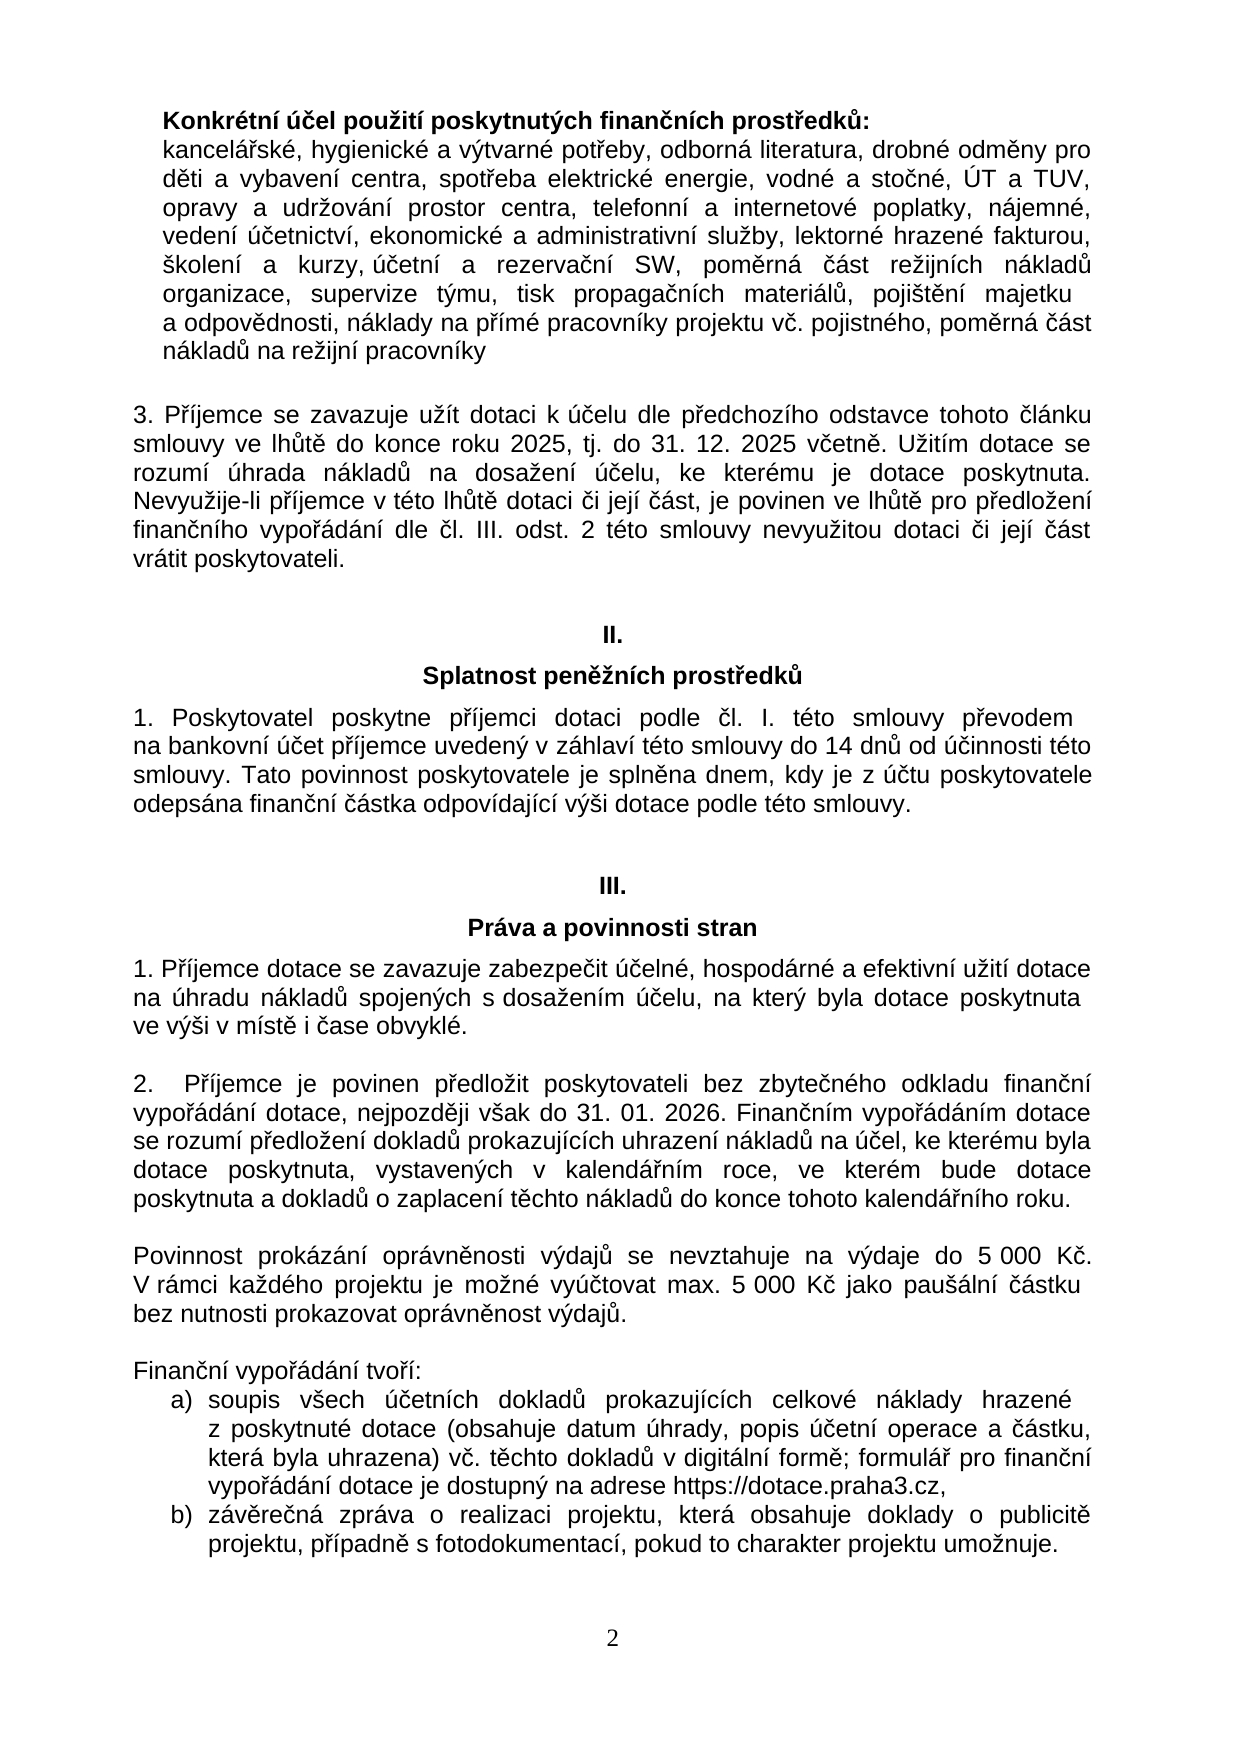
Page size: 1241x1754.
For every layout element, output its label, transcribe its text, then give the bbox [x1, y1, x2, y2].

list závěrečná zpráva o realizaci projektu, která obsahuje doklady o publicitě projektu, případně s fotodokumentací, pokud to charakter projektu umožnuje. [170, 1500, 1092, 1558]
text Povinnost prokázání oprávněnosti výdajů se nevztahuje na výdaje do 5 000 Kč. V rámci každého projektu je možné vyúčtovat max. 5 000 Kč jako paušální částku bez nutnosti prokazovat oprávněnost výdajů. [133, 1241, 1092, 1328]
text Konkrétní účel použití poskytnutých finančních prostředků: [162, 106, 1092, 135]
text 3. Příjemce se zavazuje užít dotaci k účelu dle předchozího odstavce tohoto článku smlouvy ve lhůtě do konce roku 2025, tj. do 31. 12. 2025 včetně. Užitím dotace se rozumí úhrada nákladů na dosažení účelu, ke kterému je dotace poskytnuta. Nevyužije-li příjemce v této lhůtě dotaci či její část, je povinen ve lhůtě pro předložení finančního vypořádání dle čl. III. odst. 2 této smlouvy nevyužitou dotaci či její část vrátit poskytovateli. [133, 400, 1092, 573]
text Finanční vypořádání tvoří: [133, 1356, 1092, 1385]
list soupis všech účetních dokladů prokazujících celkové náklady hrazené z poskytnuté dotace (obsahuje datum úhrady, popis účetní operace a částku, která byla uhrazena) vč. těchto dokladů v digitální formě; formulář pro finanční vypořádání dotace je dostupný na adrese https://dotace.praha3.cz, [170, 1385, 1092, 1500]
text 2. Příjemce je povinen předložit poskytovateli bez zbytečného odkladu finanční vypořádání dotace, nejpozději však do 31. 01. 2026. Finančním vypořádáním dotace se rozumí předložení dokladů prokazujících uhrazení nákladů na účel, ke kterému byla dotace poskytnuta, vystavených v kalendářním roce, ve kterém bude dotace poskytnuta a dokladů o zaplacení těchto nákladů do konce tohoto kalendářního roku. [133, 1069, 1092, 1213]
text Splatnost peněžních prostředků [133, 661, 1092, 690]
text II. [133, 620, 1092, 649]
text III. [133, 871, 1092, 900]
text kancelářské, hygienické a výtvarné potřeby, odborná literatura, drobné odměny pro děti a vybavení centra, spotřeba elektrické energie, vodné a stočné, ÚT a TUV, opravy a udržování prostor centra, telefonní a internetové poplatky, nájemné, vedení účetnictví, ekonomické a administrativní služby, lektorné hrazené fakturou, školení a kurzy, účetní a rezervační SW, poměrná část režijních nákladů organizace, supervize týmu, tisk propagačních materiálů, pojištění majetku a odpovědnosti, náklady na přímé pracovníky projektu vč. pojistného, poměrná část nákladů na režijní pracovníky [162, 135, 1092, 365]
text 1. Příjemce dotace se zavazuje zabezpečit účelné, hospodárné a efektivní užití dotace na úhradu nákladů spojených s dosažením účelu, na který byla dotace poskytnuta ve výši v místě i čase obvyklé. [133, 954, 1092, 1040]
text 1. Poskytovatel poskytne příjemci dotaci podle čl. I. této smlouvy převodem na bankovní účet příjemce uvedený v záhlaví této smlouvy do 14 dnů od účinnosti této smlouvy. Tato povinnost poskytovatele je splněna dnem, kdy je z účtu poskytovatele odepsána finanční částka odpovídající výši dotace podle této smlouvy. [133, 703, 1092, 818]
text Práva a povinnosti stran [133, 913, 1092, 941]
